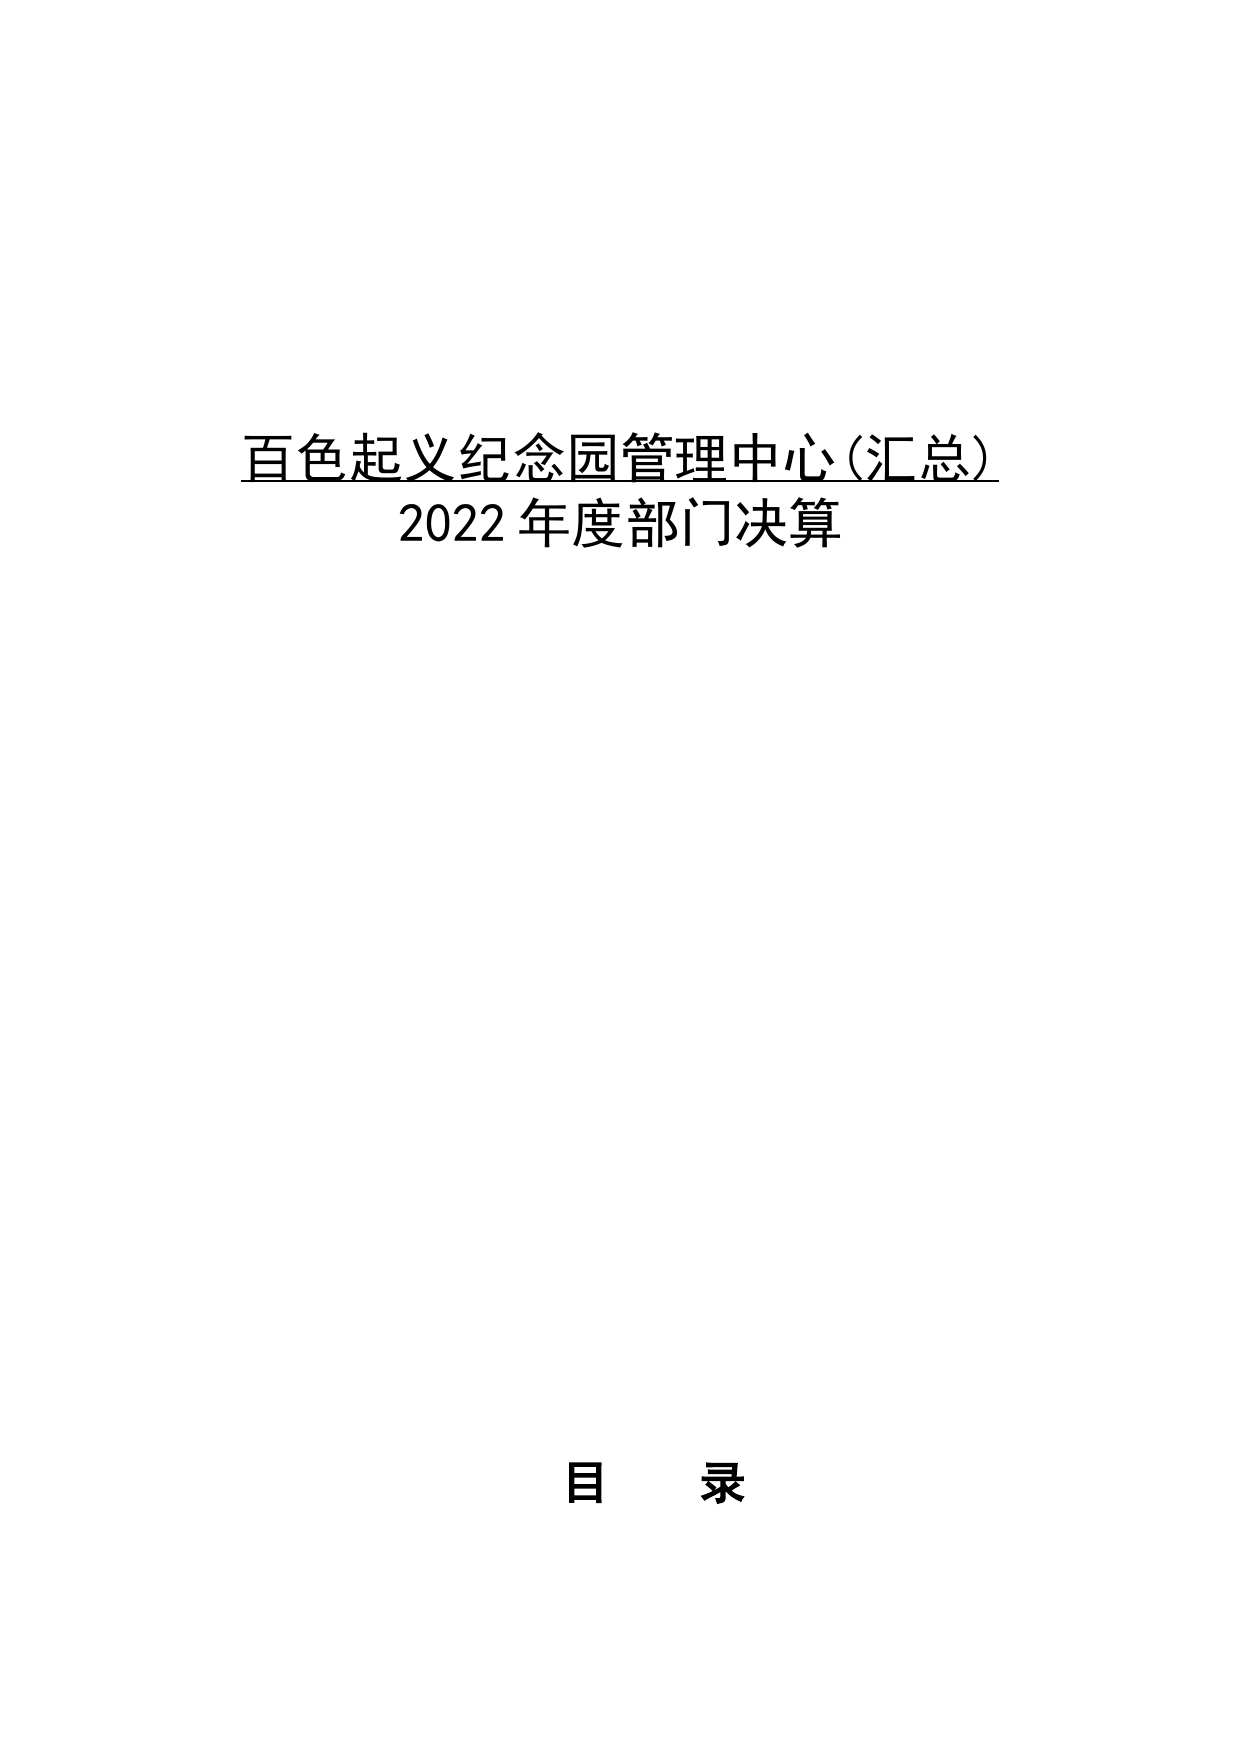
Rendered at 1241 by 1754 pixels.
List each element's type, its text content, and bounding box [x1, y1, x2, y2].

text 目 录 [187, 1446, 1053, 1511]
text 百色起义纪念园管理中心(汇总) 2022年度部门决算 [187, 422, 1053, 552]
